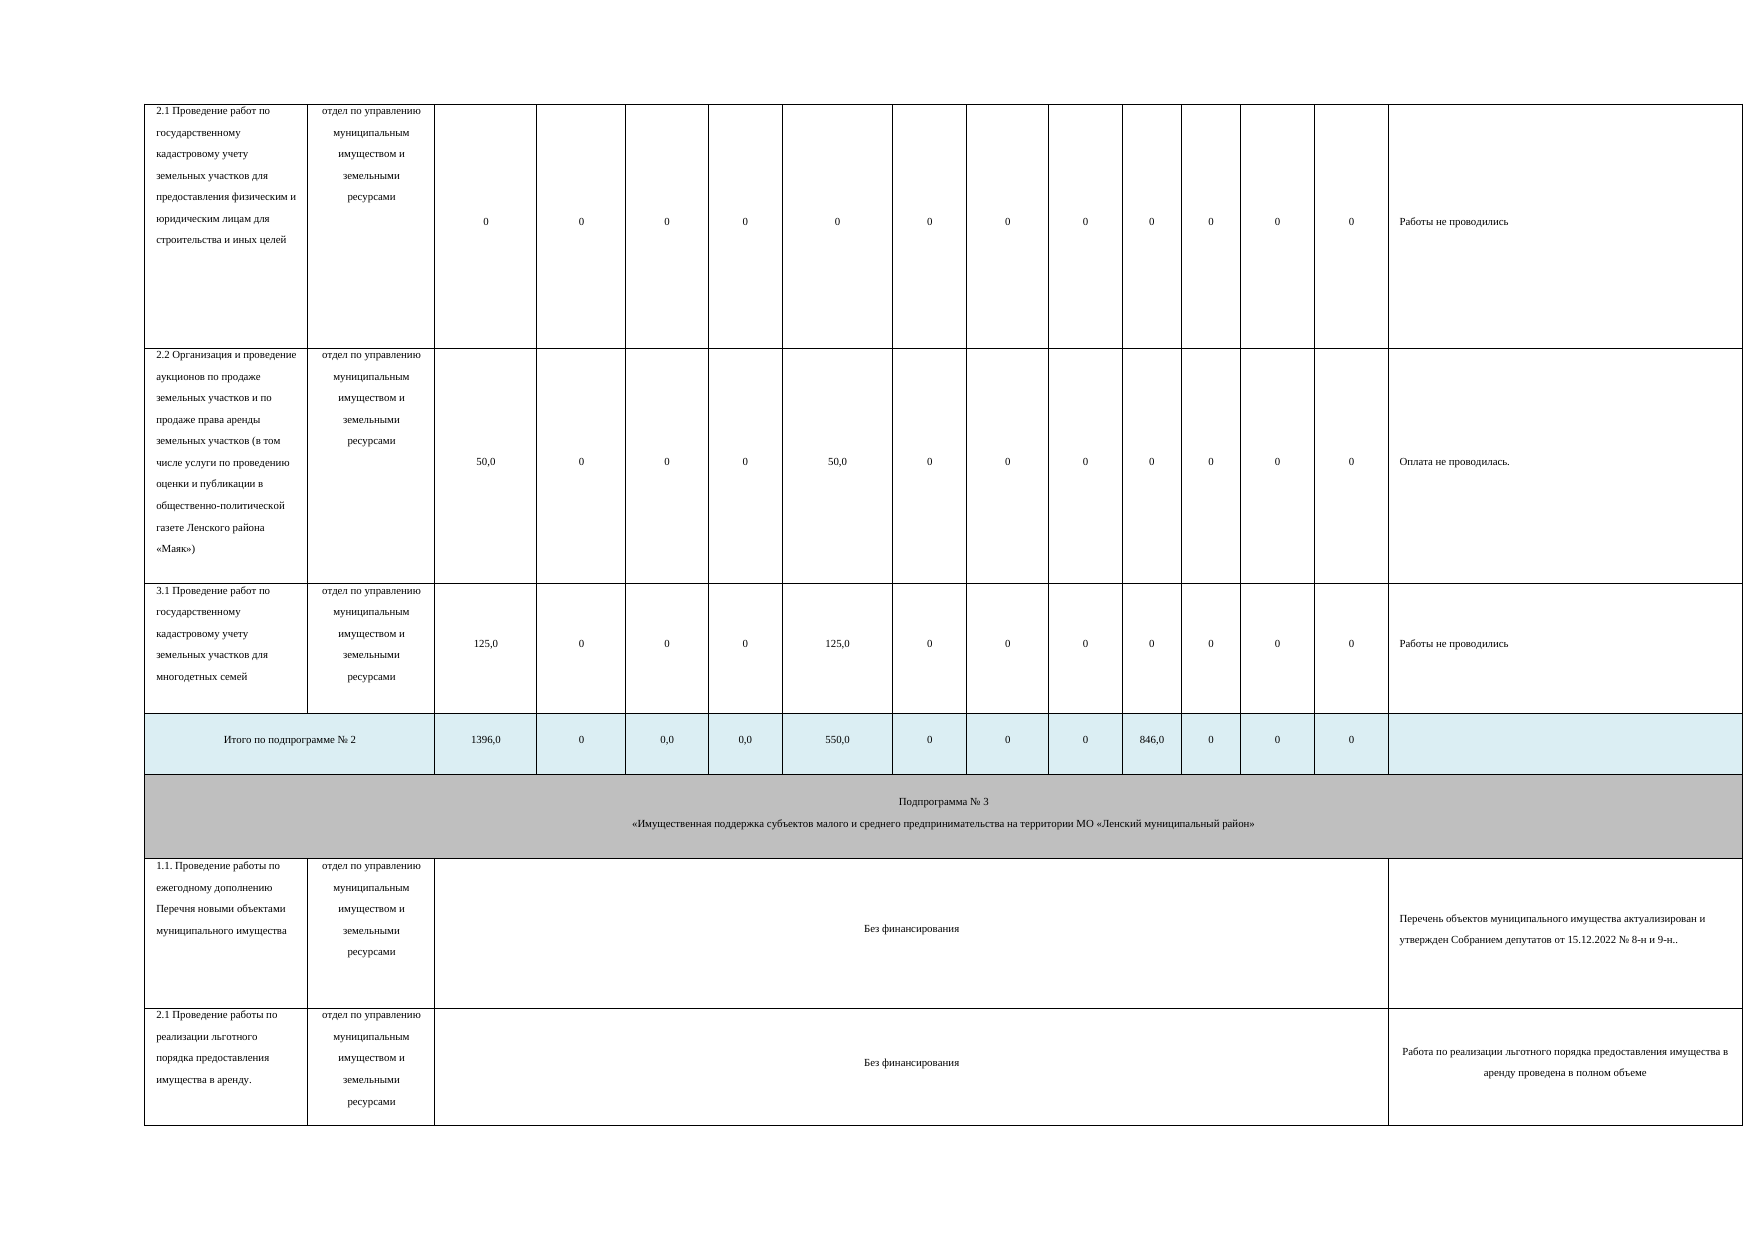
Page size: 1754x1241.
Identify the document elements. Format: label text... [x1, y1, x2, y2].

table_cell 0,0 [626, 714, 708, 774]
table_cell 0 [893, 105, 966, 347]
table_cell 550,0 [783, 714, 892, 774]
table_cell Без финансирования [435, 1009, 1388, 1125]
table_cell 2.1 Проведение работы по реализации льготного порядка предоставления имущества в аренду. [145, 1009, 307, 1125]
table_cell 0 [1315, 105, 1388, 347]
table_cell 0 [626, 584, 708, 713]
table_cell отдел по управлению муниципальным имуществом и земельными ресурсами [308, 349, 434, 583]
table_cell 0 [1241, 714, 1314, 774]
table_cell 0 [709, 584, 782, 713]
table_cell 0 [1315, 349, 1388, 583]
table_cell 0 [967, 714, 1048, 774]
table_cell 0 [1049, 349, 1122, 583]
table_cell 2.2 Организация и проведение аукционов по продаже земельных участков и по продаже права аренды земельных участков (в том числе услуги по проведению оценки и публикации в общественно-политической газете Ленского района «Маяк») [145, 349, 307, 583]
table_cell 0 [537, 105, 625, 347]
table_cell 0 [1182, 714, 1240, 774]
table_cell Работа по реализации льготного порядка предоставления имущества в аренду проведена в полном объеме [1389, 1009, 1742, 1125]
table_cell 0 [1123, 105, 1181, 347]
table_cell отдел по управлению муниципальным имуществом и земельными ресурсами [308, 584, 434, 713]
table_cell 0 [783, 105, 892, 347]
table_cell 0 [626, 105, 708, 347]
table_cell Работы не проводились [1389, 584, 1742, 713]
table_cell 50,0 [435, 349, 536, 583]
table_cell Оплата не проводилась. [1389, 349, 1742, 583]
table_cell 0 [1241, 105, 1314, 347]
table_cell 0 [893, 349, 966, 583]
table_cell 0 [1182, 584, 1240, 713]
table_cell 1.1. Проведение работы по ежегодному дополнению Перечня новыми объектами муниципального имущества [145, 859, 307, 1007]
table_cell 0 [1049, 714, 1122, 774]
table_cell Работы не проводились [1389, 105, 1742, 347]
table_cell Перечень объектов муниципального имущества актуализирован и утвержден Собранием депутатов от 15.12.2022 № 8-н и 9-н.. [1389, 859, 1742, 1007]
table_cell 0 [1241, 584, 1314, 713]
table_cell 1396,0 [435, 714, 536, 774]
table_cell 0 [709, 105, 782, 347]
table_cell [308, 1009, 434, 1125]
table_cell 0 [537, 349, 625, 583]
table_cell 50,0 [783, 349, 892, 583]
table_cell 0 [1182, 105, 1240, 347]
table_cell 0 [1123, 349, 1181, 583]
table_cell 0 [1123, 584, 1181, 713]
table_cell [1389, 714, 1742, 774]
table_cell 0 [967, 584, 1048, 713]
table_cell 0 [1241, 349, 1314, 583]
table_cell 125,0 [435, 584, 536, 713]
table_cell 0 [1315, 584, 1388, 713]
table_cell отдел по управлению муниципальным имуществом и земельными ресурсами [308, 859, 434, 1007]
table_cell 0,0 [709, 714, 782, 774]
table_cell Подпрограмма № 3 «Имущественная поддержка субъектов малого и среднего предпринимательства на территории МО «Ленский муниципальный район» [145, 775, 1742, 858]
table_cell Без финансирования [435, 859, 1388, 1007]
table_cell 0 [537, 584, 625, 713]
table_cell 2.1 Проведение работ по государственному кадастровому учету земельных участков для предоставления физическим и юридическим лицам для строительства и иных целей [145, 105, 307, 347]
table_cell 0 [709, 349, 782, 583]
table_cell 0 [1182, 349, 1240, 583]
table_cell Итого по подпрограмме № 2 [145, 714, 434, 774]
table_cell 0 [1315, 714, 1388, 774]
table_cell 0 [1049, 584, 1122, 713]
table_cell 125,0 [783, 584, 892, 713]
table_cell 0 [967, 349, 1048, 583]
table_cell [308, 105, 434, 347]
table_cell 0 [893, 584, 966, 713]
table_cell 846,0 [1123, 714, 1181, 774]
table_cell 0 [435, 105, 536, 347]
table_cell 0 [967, 105, 1048, 347]
table_cell 0 [893, 714, 966, 774]
table_cell 0 [537, 714, 625, 774]
table_cell 0 [626, 349, 708, 583]
table_cell 0 [1049, 105, 1122, 347]
table_cell 3.1 Проведение работ по государственному кадастровому учету земельных участков для многодетных семей [145, 584, 307, 713]
